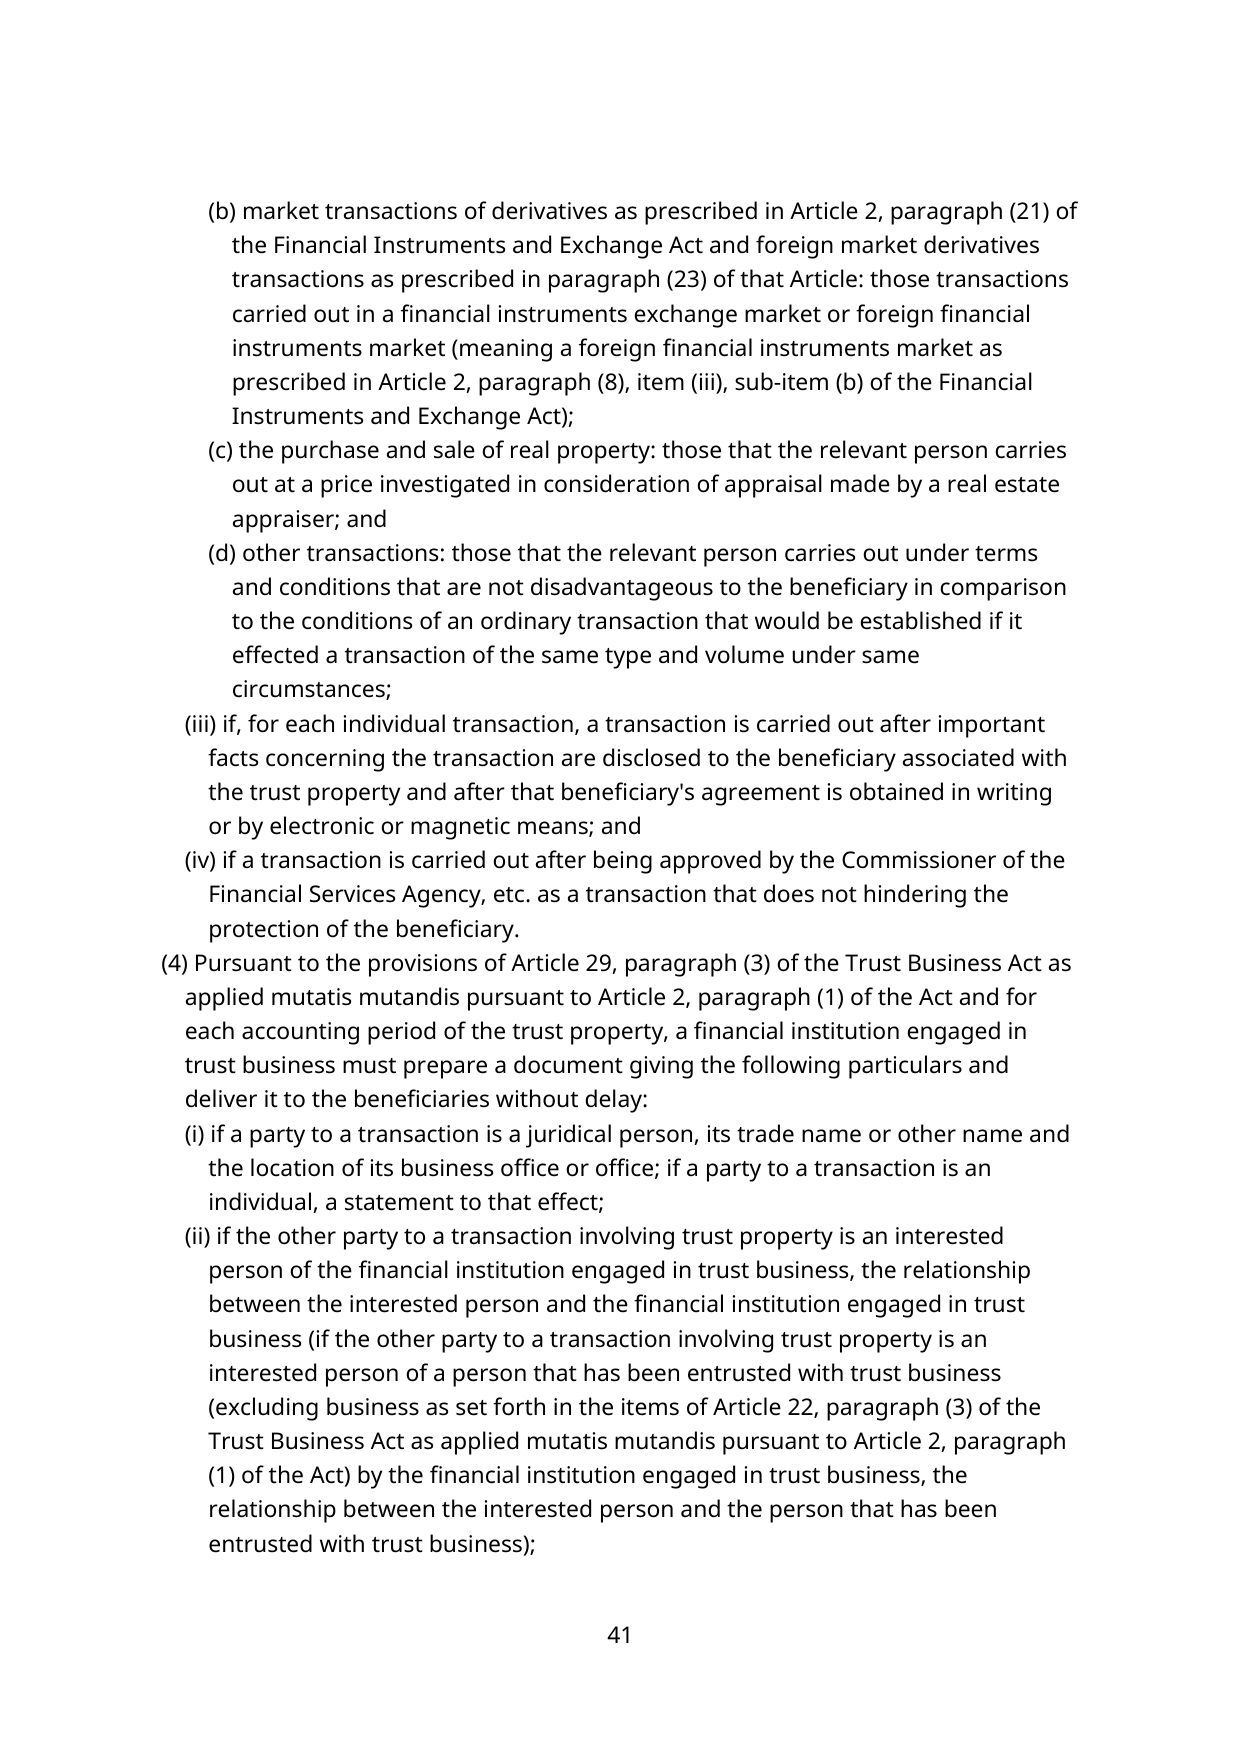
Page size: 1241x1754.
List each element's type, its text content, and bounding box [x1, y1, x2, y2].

text (i) if a party to a transaction is a juridical person, its trade name or other name and the location of its business office or office; if a party to a transaction is an individual, a statement to that effect; [184, 1116, 1079, 1219]
text (b) market transactions of derivatives as prescribed in Article 2, paragraph (21) of the Financial Instruments and Exchange Act and foreign market derivatives transactions as prescribed in paragraph (23) of that Article: those transactions carried out in a financial instruments exchange market or foreign financial instruments market (meaning a foreign financial instruments market as prescribed in Article 2, paragraph (8), item (iii), sub-item (b) of the Financial Instruments and Exchange Act); [207, 194, 1079, 433]
text (c) the purchase and sale of real property: those that the relevant person carries out at a price investigated in consideration of appraisal made by a real estate appraiser; and [207, 433, 1079, 535]
text (d) other transactions: those that the relevant person carries out under terms and conditions that are not disadvantageous to the beneficiary in comparison to the conditions of an ordinary transaction that would be established if it effected a transaction of the same type and volume under same circumstances; [207, 535, 1079, 706]
text (iii) if, for each individual transaction, a transaction is carried out after important facts concerning the transaction are disclosed to the beneficiary associated with the trust property and after that beneficiary's agreement is obtained in writing or by electronic or magnetic means; and [184, 706, 1079, 843]
text (iv) if a transaction is carried out after being approved by the Commissioner of the Financial Services Agency, etc. as a transaction that does not hindering the protection of the beneficiary. [184, 843, 1079, 945]
text (4) Pursuant to the provisions of Article 29, paragraph (3) of the Trust Business Act as applied mutatis mutandis pursuant to Article 2, paragraph (1) of the Act and for each accounting period of the trust property, a financial institution engaged in trust business must prepare a document giving the following particulars and deliver it to the beneficiaries without delay: [161, 945, 1079, 1116]
text (ii) if the other party to a transaction involving trust property is an interested person of the financial institution engaged in trust business, the relationship between the interested person and the financial institution engaged in trust business (if the other party to a transaction involving trust property is an interested person of a person that has been entrusted with trust business (excluding business as set forth in the items of Article 22, paragraph (3) of the Trust Business Act as applied mutatis mutandis pursuant to Article 2, paragraph (1) of the Act) by the financial institution engaged in trust business, the relationship between the interested person and the person that has been entrusted with trust business); [184, 1219, 1079, 1560]
